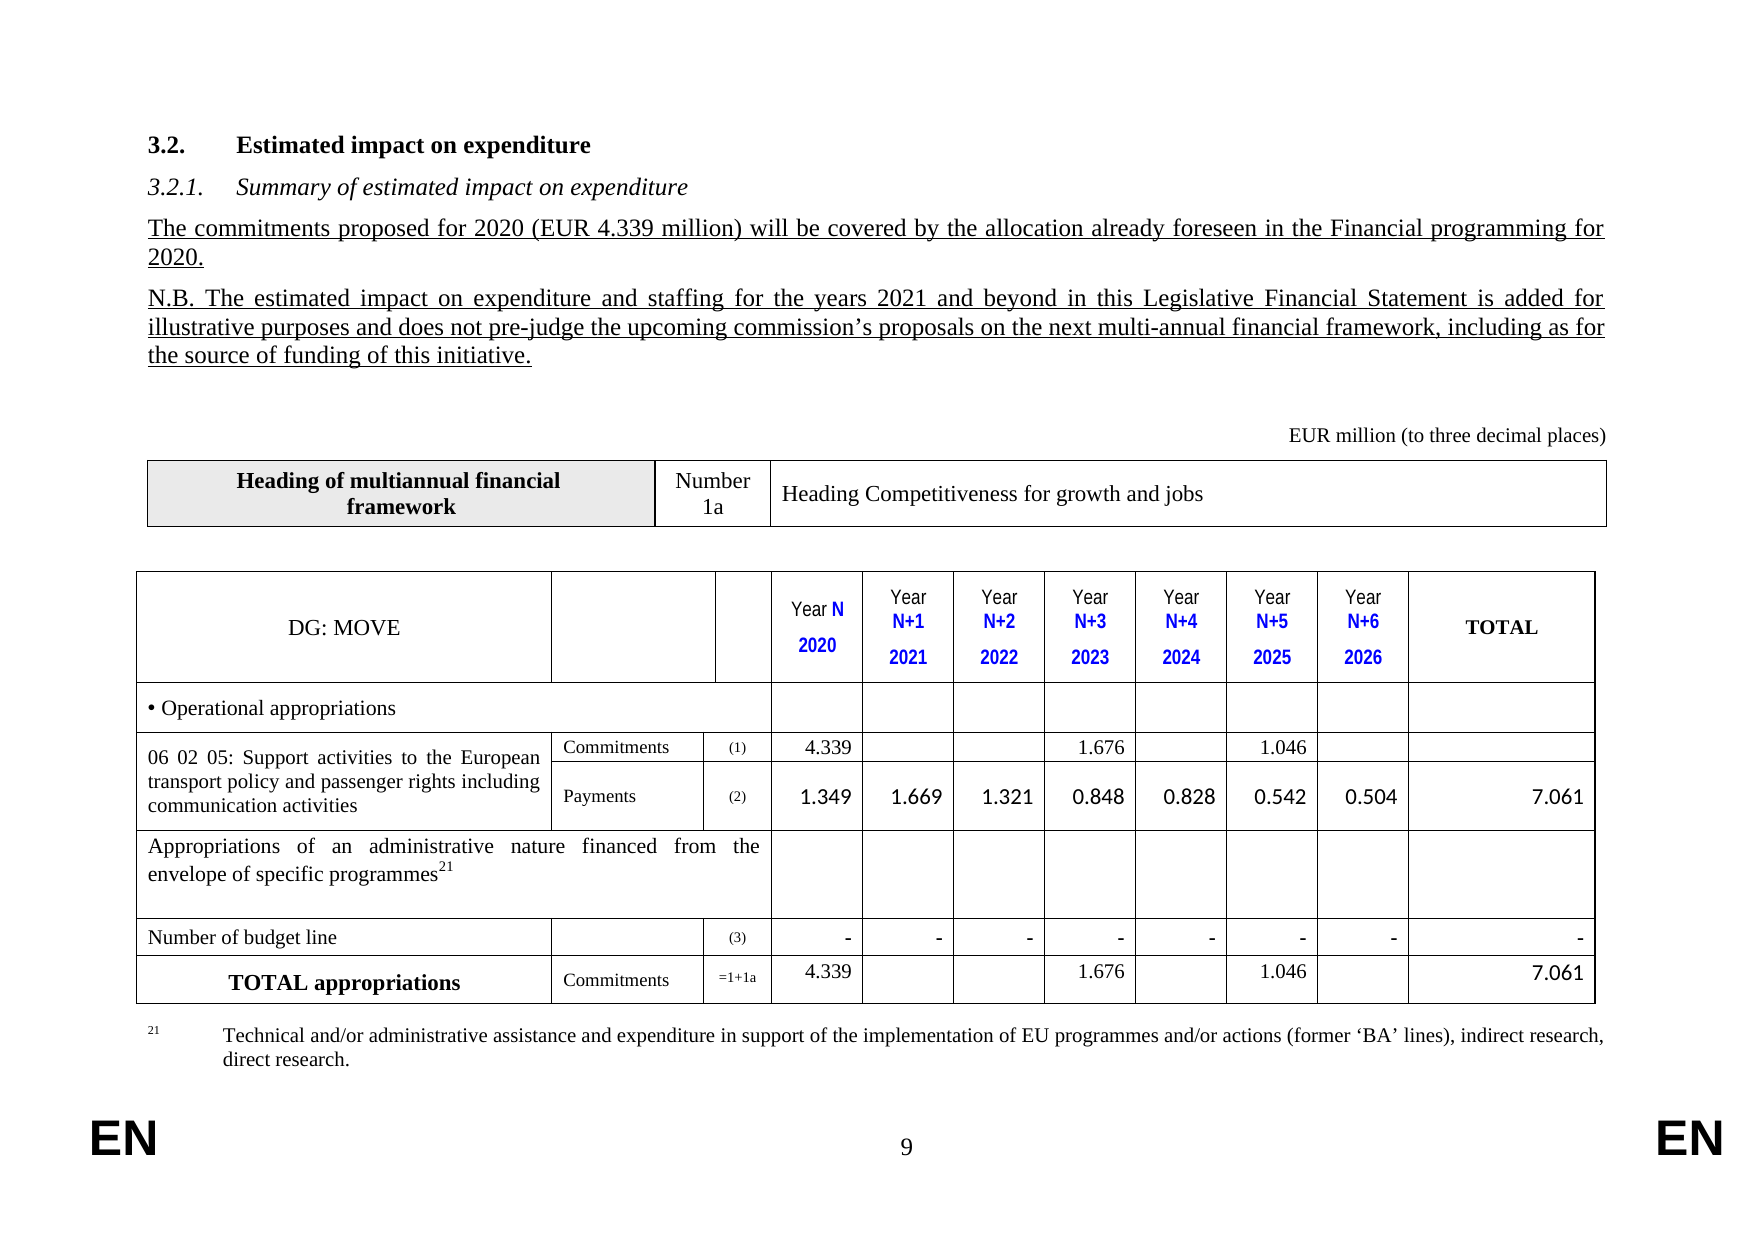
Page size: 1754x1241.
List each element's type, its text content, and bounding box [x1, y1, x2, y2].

table_cell 7.061 [1409, 956, 1594, 1003]
table_cell 0.848 [1045, 762, 1135, 830]
table_cell [772, 831, 862, 918]
table_cell [1318, 733, 1408, 761]
table_cell [1227, 683, 1317, 732]
table_cell Payments [552, 762, 703, 830]
table_cell 1.046 [1227, 733, 1317, 761]
table_cell [1409, 683, 1594, 732]
table_cell [1318, 956, 1408, 1003]
table_cell 0.828 [1136, 762, 1226, 830]
table_cell [1136, 733, 1226, 761]
table_cell [1409, 831, 1594, 918]
table_cell [954, 733, 1044, 761]
table_cell Commitments [552, 733, 703, 761]
table_header TOTAL [1409, 572, 1594, 682]
table_header Heading of multiannual financial framework [148, 461, 654, 526]
table_cell Number of budget line [137, 919, 551, 955]
table_cell [1136, 956, 1226, 1003]
table_cell (3) [704, 919, 771, 955]
table_cell [863, 733, 953, 761]
table_cell [954, 831, 1044, 918]
table_cell (2) [704, 762, 771, 830]
table_cell [552, 919, 703, 955]
table_header Year N+5 2025 [1227, 572, 1317, 682]
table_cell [137, 956, 551, 1003]
table_cell [863, 831, 953, 918]
table_header Year N+6 2026 [1318, 572, 1408, 682]
table_header Heading Competitiveness for growth and jobs [771, 461, 1606, 526]
table_header [716, 572, 771, 682]
table_cell 4.339 [772, 956, 862, 1003]
table_cell 7.061 [1409, 762, 1594, 830]
table_cell 1.046 [1227, 956, 1317, 1003]
table_cell - [863, 919, 953, 955]
table_header Year N+1 2021 [863, 572, 953, 682]
text The commitments proposed for 2020 (EUR 4.339 million) will be covered by the allocation already foreseen in the Financial programming for 2020. [148, 213, 1606, 271]
table_header Year N+3 2023 [1045, 572, 1135, 682]
table_header [552, 572, 715, 682]
table_cell - [772, 919, 862, 955]
table_cell [1136, 831, 1226, 918]
table_cell [1318, 831, 1408, 918]
table_cell [1409, 733, 1594, 761]
table_cell Commitments [552, 956, 703, 1003]
table_cell - [954, 919, 1044, 955]
text N.B. The estimated impact on expenditure and staffing for the years 2021 and beyond in this Legislative Financial Statement is added for illustrative purposes and does not pre-judge the upcoming commission’s proposals on the next multi-annual financial framework, including as for the source of funding of this initiative. [148, 283, 1606, 369]
table_header Year N+4 2024 [1136, 572, 1226, 682]
subtitle 3.2.1. Summary of estimated impact on expenditure [148, 172, 1606, 201]
table_cell - [1409, 919, 1594, 955]
table_cell [772, 683, 862, 732]
table_cell 0.504 [1318, 762, 1408, 830]
table_header DG: MOVE [137, 572, 551, 682]
table_cell [1227, 831, 1317, 918]
table_header Year N 2020 [772, 572, 862, 682]
table_cell 1.669 [863, 762, 953, 830]
table_cell (1) [704, 733, 771, 761]
table_cell 06 02 05: Support activities to the European transport policy and passenger rights including communication activities [137, 733, 551, 830]
table_cell - [1227, 919, 1317, 955]
table_cell - [1045, 919, 1135, 955]
table_cell [1318, 683, 1408, 732]
table_cell [1136, 683, 1226, 732]
table_cell [1045, 831, 1135, 918]
table_cell 1.676 [1045, 956, 1135, 1003]
table_cell - [1136, 919, 1226, 955]
table_header Year N+2 2022 [954, 572, 1044, 682]
table_header Number 1a [656, 461, 770, 526]
table_cell Operational appropriations [137, 683, 771, 732]
table_cell [863, 683, 953, 732]
table_cell 0.542 [1227, 762, 1317, 830]
table_cell 4.339 [772, 733, 862, 761]
table_cell 1.349 [772, 762, 862, 830]
table_cell [954, 683, 1044, 732]
table_cell Appropriations of an administrative nature financed from the envelope of specific programmes [137, 831, 771, 918]
table_cell [954, 956, 1044, 1003]
table_cell [863, 956, 953, 1003]
table_cell - [1318, 919, 1408, 955]
table_cell 1.321 [954, 762, 1044, 830]
text EUR million (to three decimal places) [148, 423, 1606, 447]
subtitle 3.2. Estimated impact on expenditure [148, 131, 1606, 159]
table_cell [1045, 683, 1135, 732]
table_cell 1.676 [1045, 733, 1135, 761]
table_cell =1+1a +3 [704, 956, 771, 1003]
